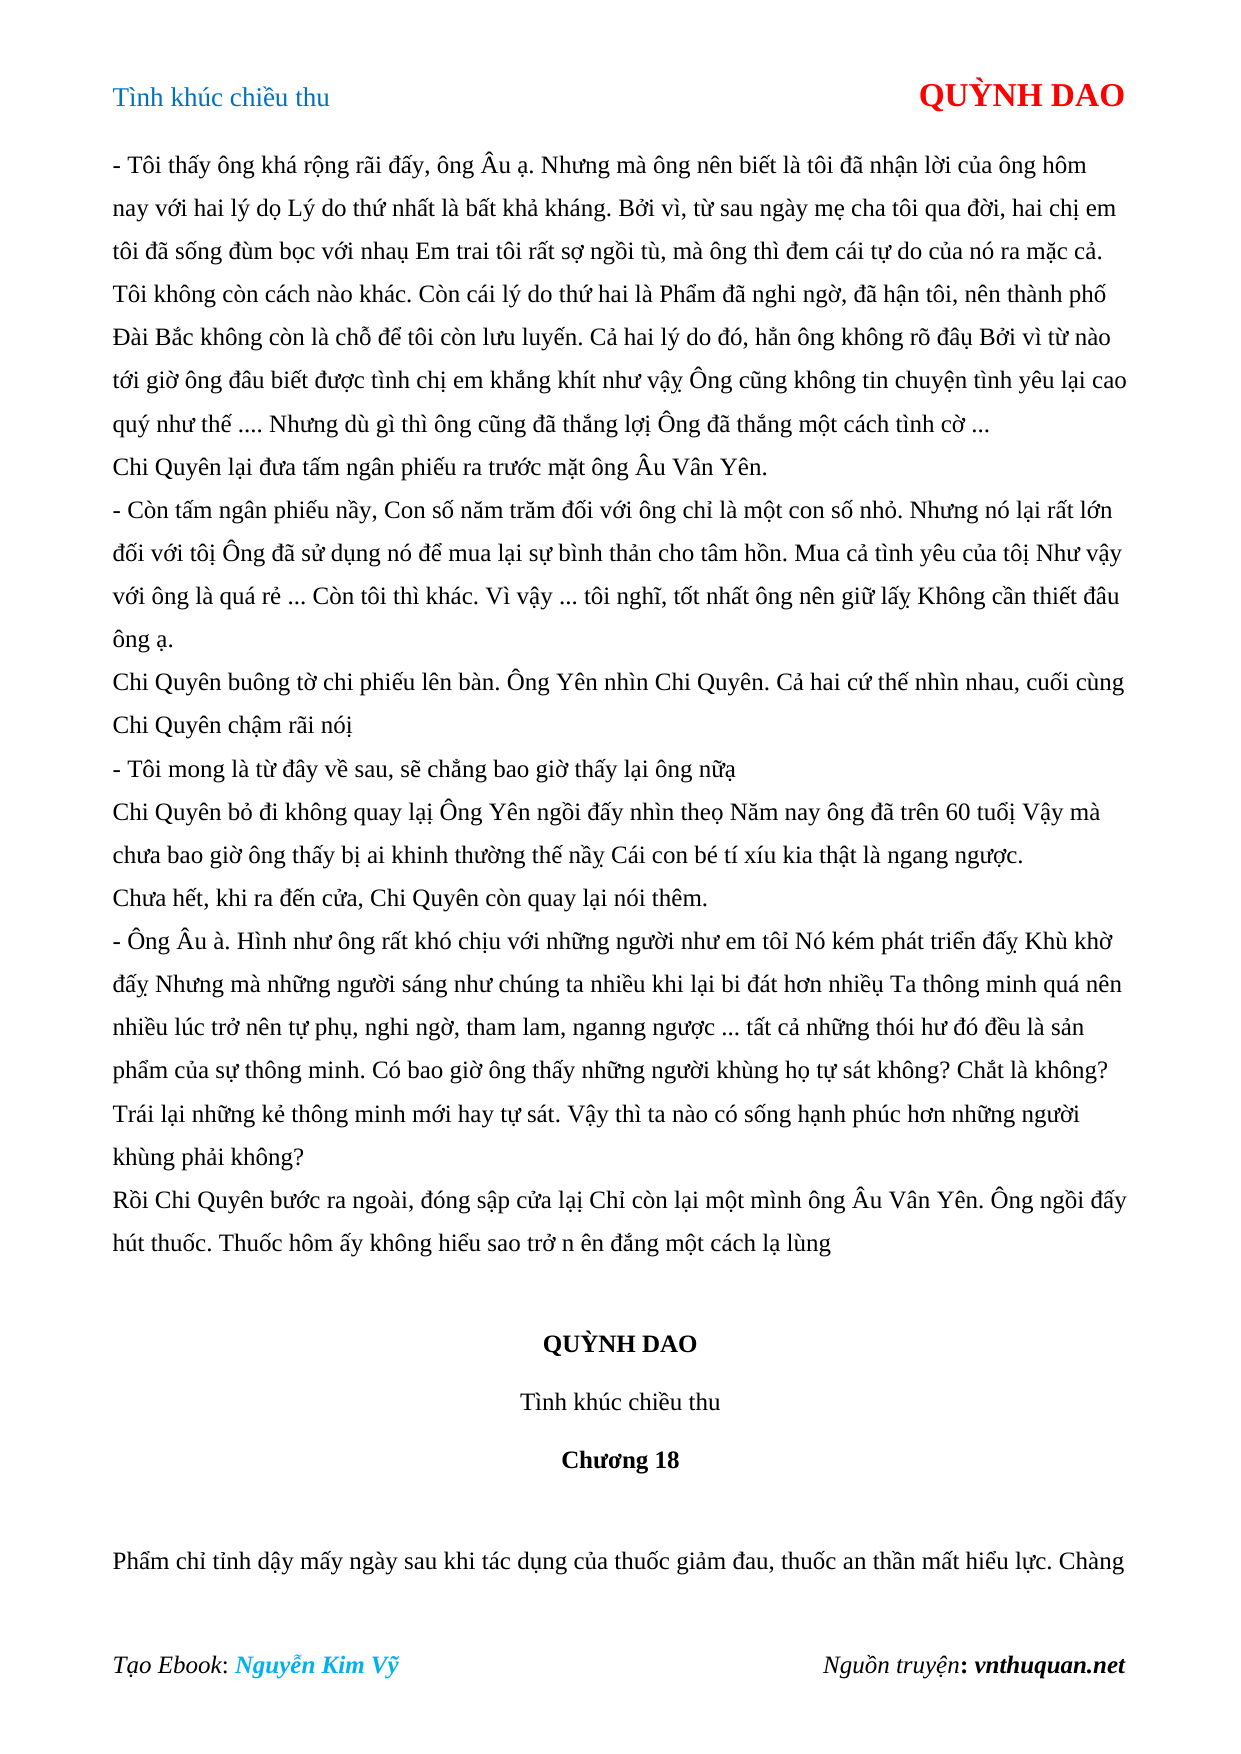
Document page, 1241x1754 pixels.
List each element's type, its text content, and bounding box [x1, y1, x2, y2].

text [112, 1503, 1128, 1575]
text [112, 150, 1128, 1257]
text Tình khúc chiều thu [112, 1387, 1128, 1416]
text Chương 18 [112, 1445, 1128, 1474]
text QUỲNH DAO [112, 1329, 1128, 1358]
